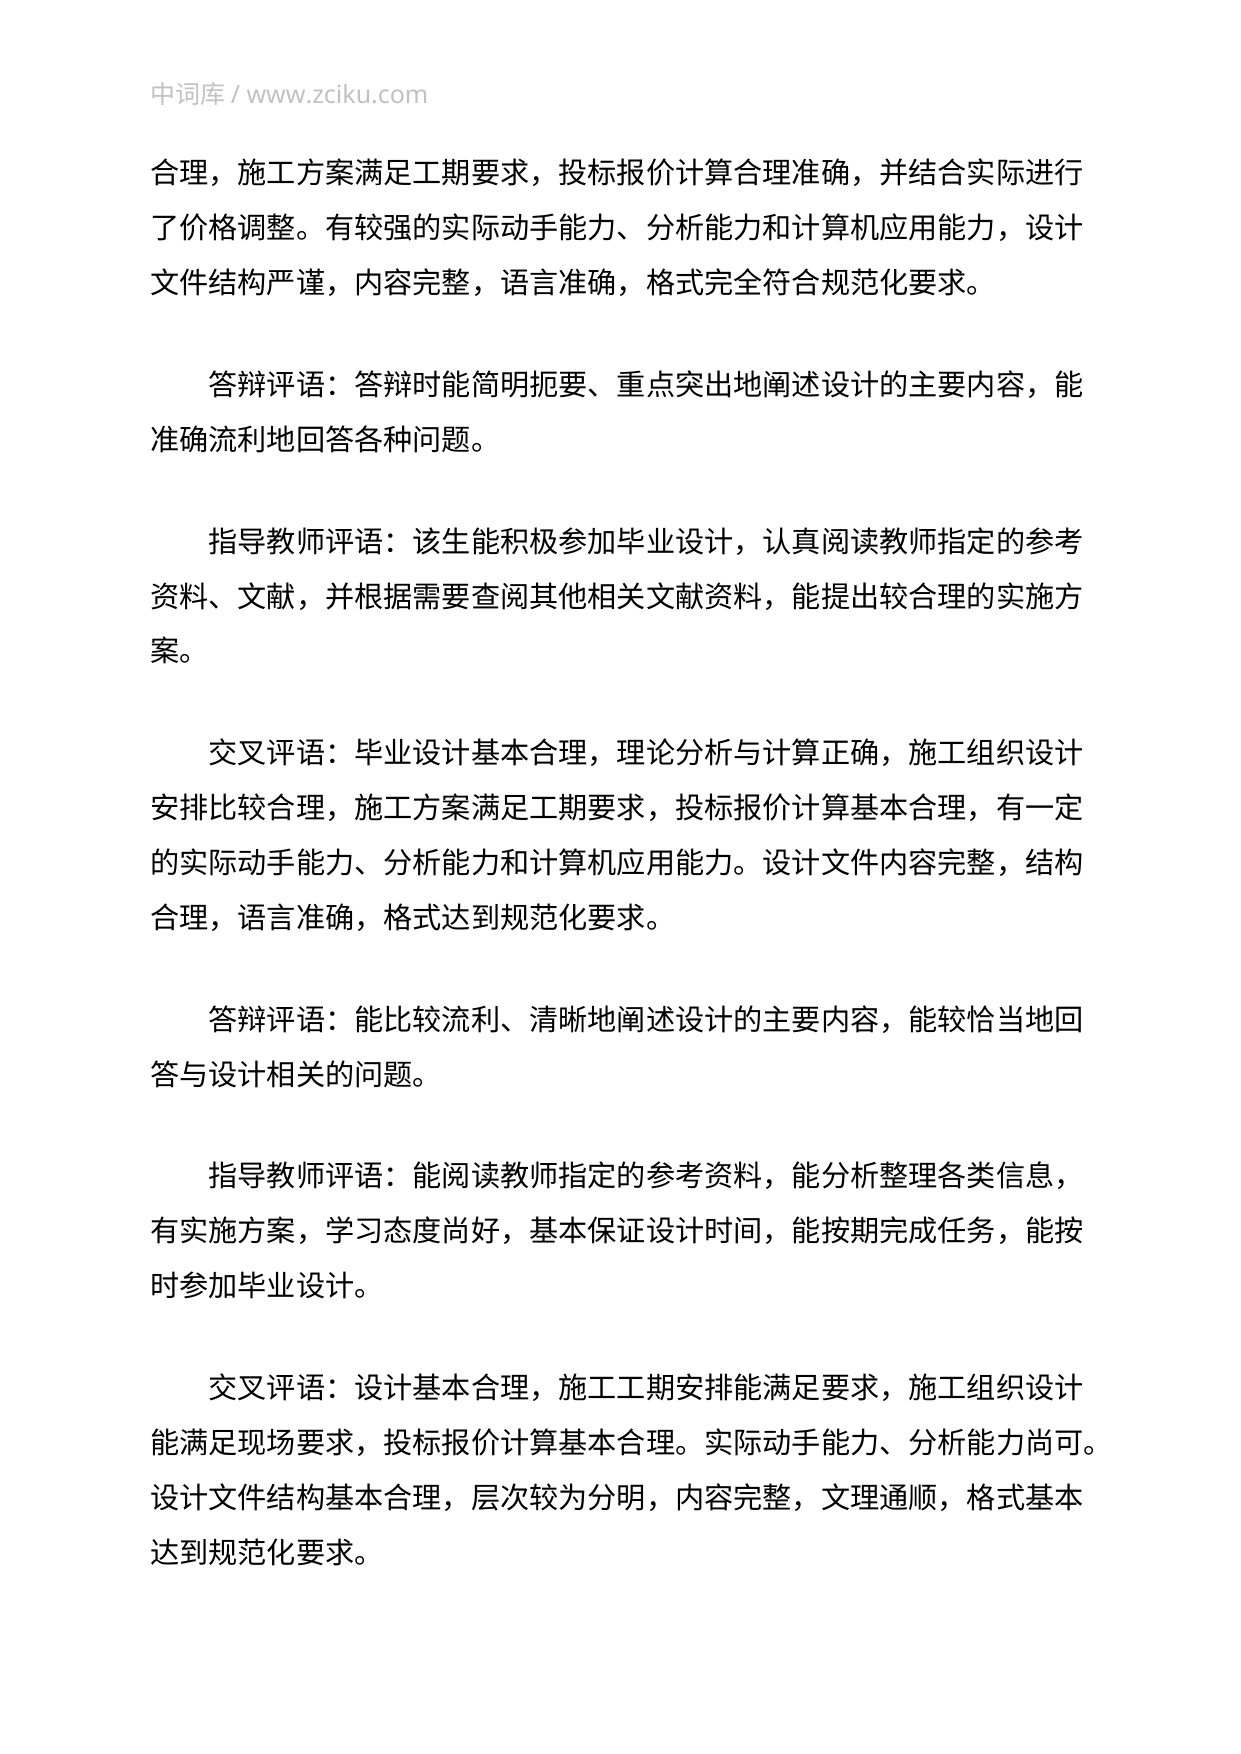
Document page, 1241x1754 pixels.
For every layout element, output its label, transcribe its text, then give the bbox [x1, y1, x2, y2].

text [150, 150, 1090, 302]
text 交叉评语：毕业设计基本合理，理论分析与计算正确，施工组织设计安排比较合理，施工方案满足工期要求，投标报价计算基本合理，有一定的实际动手能力、分析能力和计算机应用能力。设计文件内容完整，结构合理，语言准确，格式达到规范化要求。 [150, 730, 1090, 937]
text 答辩评语：答辩时能简明扼要、重点突出地阐述设计的主要内容，能准确流利地回答各种问题。 [150, 362, 1090, 459]
text 答辩评语：能比较流利、清晰地阐述设计的主要内容，能较恰当地回答与设计相关的问题。 [150, 996, 1090, 1093]
text 指导教师评语：能阅读教师指定的参考资料，能分析整理各类信息，有实施方案，学习态度尚好，基本保证设计时间，能按期完成任务，能按时参加毕业设计。 [150, 1153, 1090, 1305]
text 指导教师评语：该生能积极参加毕业设计，认真阅读教师指定的参考资料、文献，并根据需要查阅其他相关文献资料，能提出较合理的实施方案。 [150, 518, 1090, 670]
text 交叉评语：设计基本合理，施工工期安排能满足要求，施工组织设计能满足现场要求，投标报价计算基本合理。实际动手能力、分析能力尚可。设计文件结构基本合理，层次较为分明，内容完整，文理通顺，格式基本达到规范化要求。 [150, 1364, 1090, 1571]
